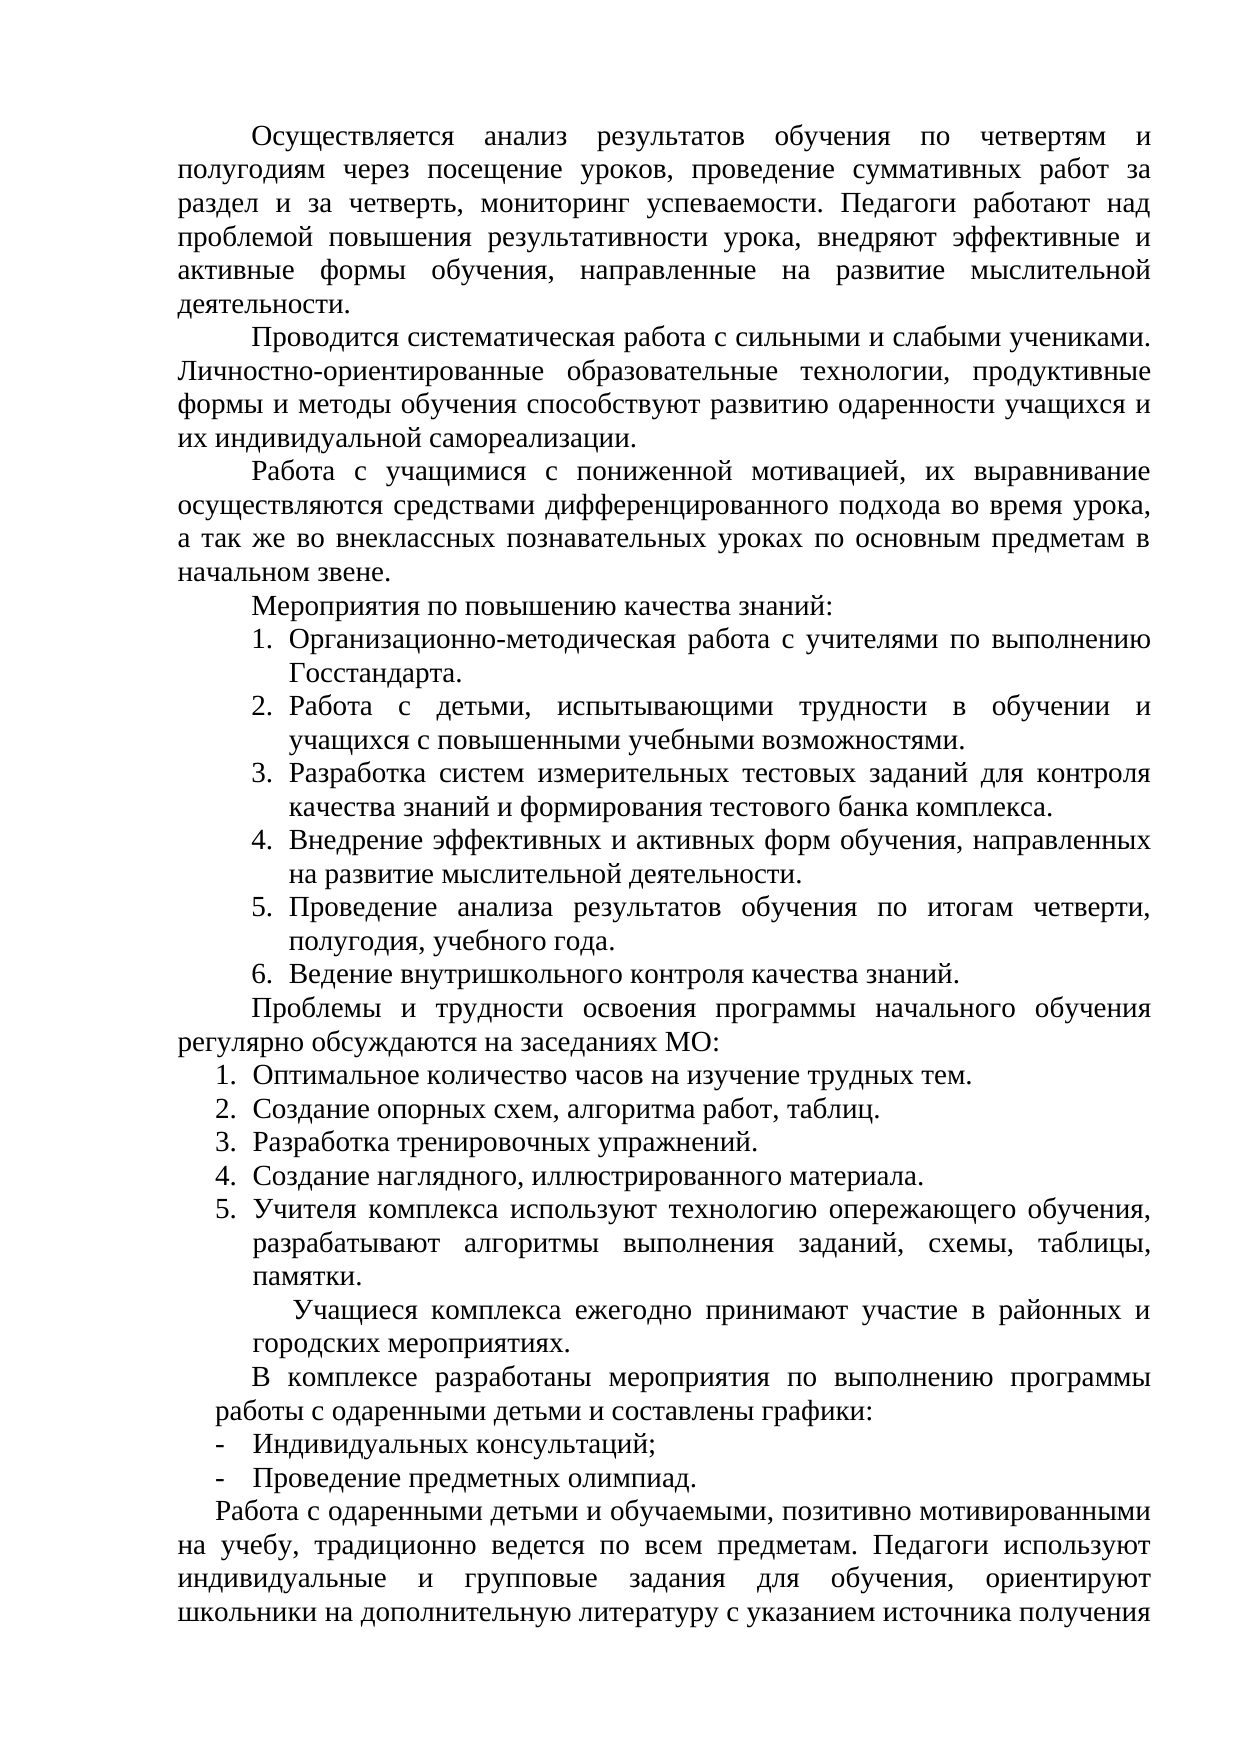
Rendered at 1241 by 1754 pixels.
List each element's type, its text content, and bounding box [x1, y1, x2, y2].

list Создание наглядного, иллюстрированного материала. [215, 1158, 1152, 1191]
list Проведение предметных олимпиад. [215, 1460, 1152, 1493]
list Внедрение эффективных и активных форм обучения, направленных на развитие мыслительной деятельности. [251, 822, 1152, 889]
text Проблемы и трудности освоения программы начального обучения регулярно обсуждаются на заседаниях МО: [177, 990, 1152, 1057]
list Учителя комплекса используют технологию опережающего обучения, разрабатывают алгоритмы выполнения заданий, схемы, таблицы, памятки. [215, 1191, 1152, 1292]
list Оптимальное количество часов на изучение трудных тем. [215, 1057, 1152, 1091]
list Работа с детьми, испытывающими трудности в обучении и учащихся с повышенными учебными возможностями. [251, 688, 1152, 755]
list Проведение анализа результатов обучения по итогам четверти, полугодия, учебного года. [251, 889, 1152, 957]
text Учащиеся комплекса ежегодно принимают участие в районных и городских мероприятиях. [252, 1292, 1152, 1359]
text Мероприятия по повышению качества знаний: [177, 588, 1152, 621]
list Организационно-методическая работа с учителями по выполнению Госстандарта. [251, 621, 1152, 688]
list Индивидуальных консультаций; [215, 1426, 1152, 1460]
list Разработка систем измерительных тестовых заданий для контроля качества знаний и формирования тестового банка комплекса. [251, 755, 1152, 822]
text В комплексе разработаны мероприятия по выполнению программы работы с одаренными детьми и составлены графики: [215, 1359, 1152, 1426]
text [177, 1493, 1152, 1627]
text Осуществляется анализ результатов обучения по четвертям и полугодиям через посещение уроков, проведение суммативных работ за раздел и за четверть, мониторинг успеваемости. Педагоги работают над проблемой повышения результативности урока, внедряют эффективные и активные формы обучения, направленные на развитие мыслительной деятельности. [177, 118, 1152, 319]
list Разработка тренировочных упражнений. [215, 1124, 1152, 1158]
text Работа с учащимися с пониженной мотивацией, их выравнивание осуществляются средствами дифференцированного подхода во время урока, а так же во внеклассных познавательных уроках по основным предметам в начальном звене. [177, 453, 1152, 588]
list Ведение внутришкольного контроля качества знаний. [251, 957, 1152, 990]
list Создание опорных схем, алгоритма работ, таблиц. [215, 1091, 1152, 1124]
text Проводится систематическая работа с сильными и слабыми учениками. Личностно-ориентированные образовательные технологии, продуктивные формы и методы обучения способствуют развитию одаренности учащихся и их индивидуальной самореализации. [177, 319, 1152, 453]
